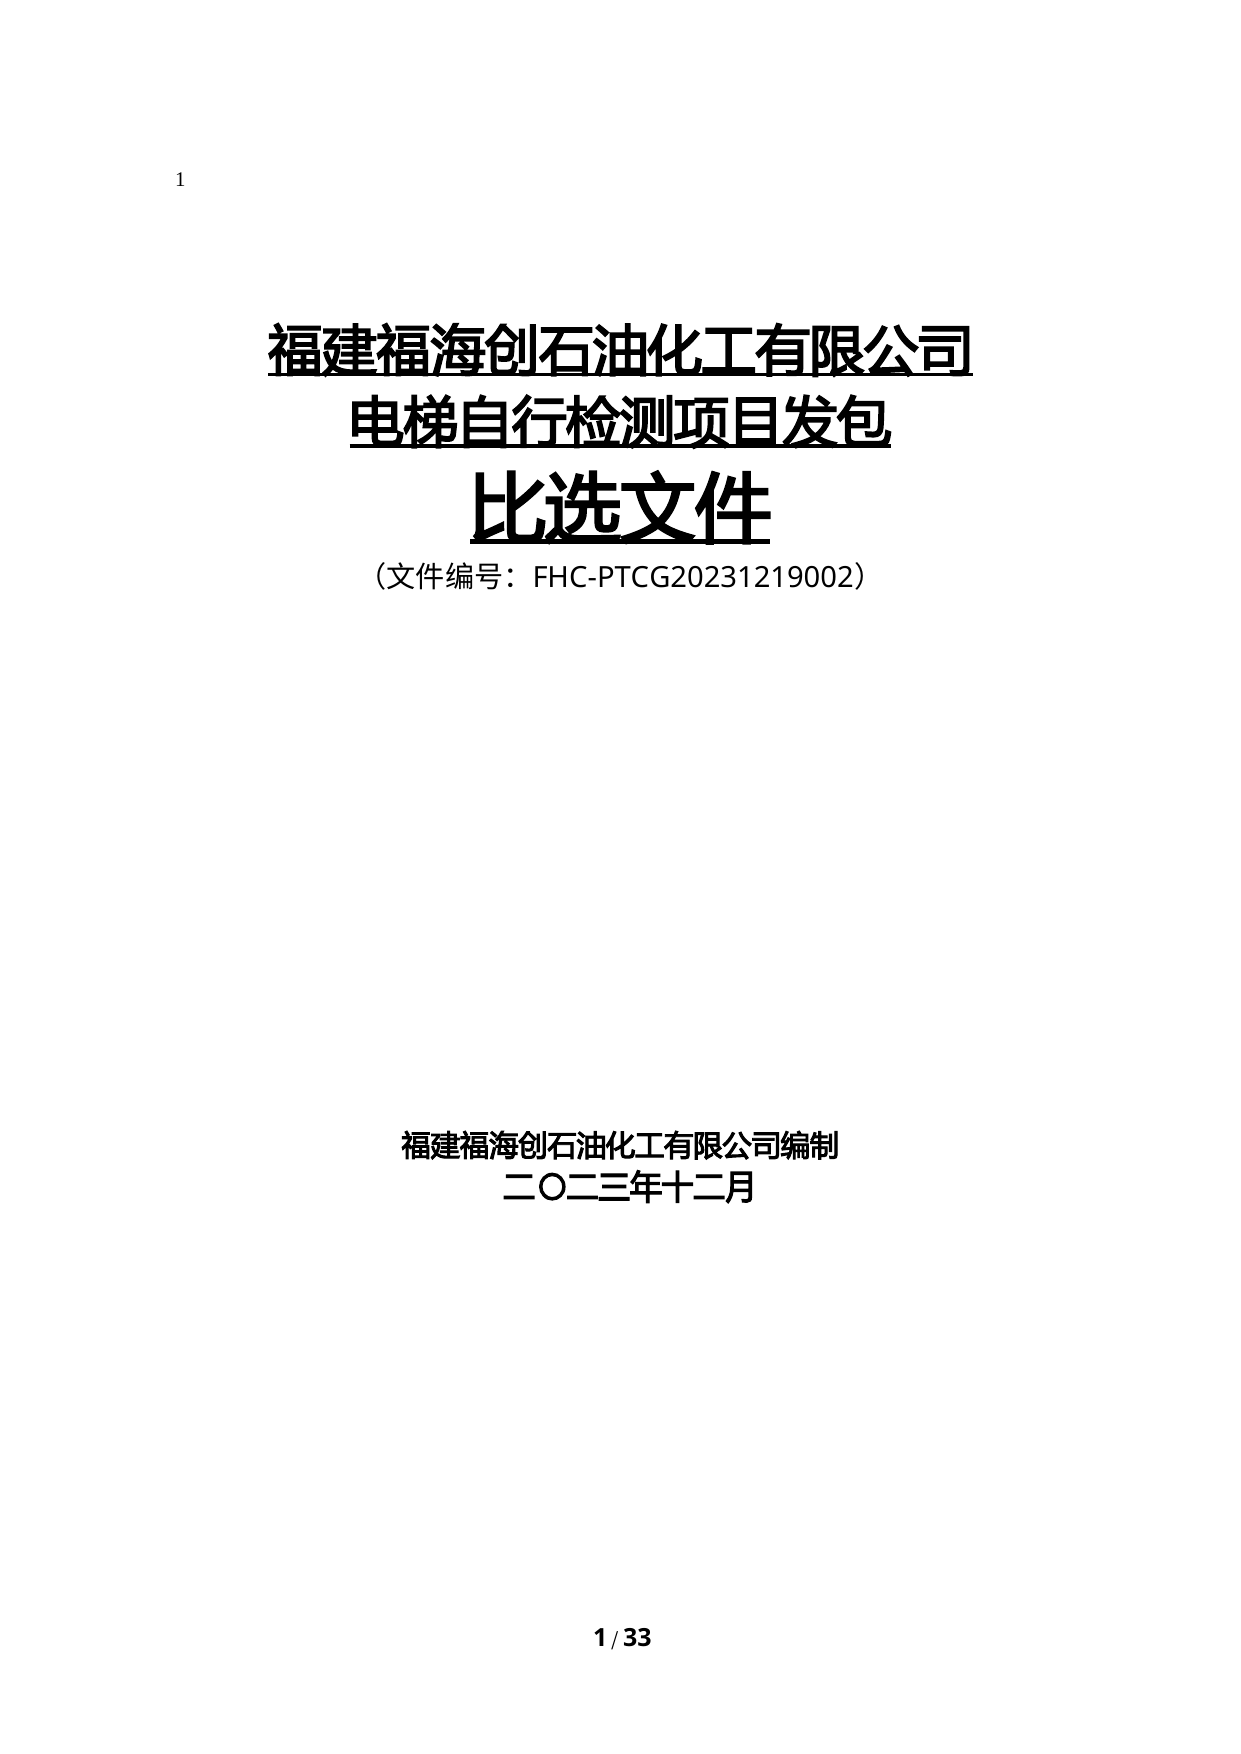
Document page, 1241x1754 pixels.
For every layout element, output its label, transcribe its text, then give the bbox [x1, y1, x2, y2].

text （文件编号：FHC-PTCG20231219002） [175, 553, 1065, 596]
text 电梯自行检测项目发包 [175, 383, 1065, 454]
text 二〇二三年十二月 [175, 1163, 868, 1207]
text 比选文件 [175, 454, 1065, 553]
text 1 [175, 167, 1065, 191]
text 福建福海创石油化工有限公司编制 [175, 1124, 1065, 1163]
text 福建福海创石油化工有限公司 [175, 312, 1065, 383]
